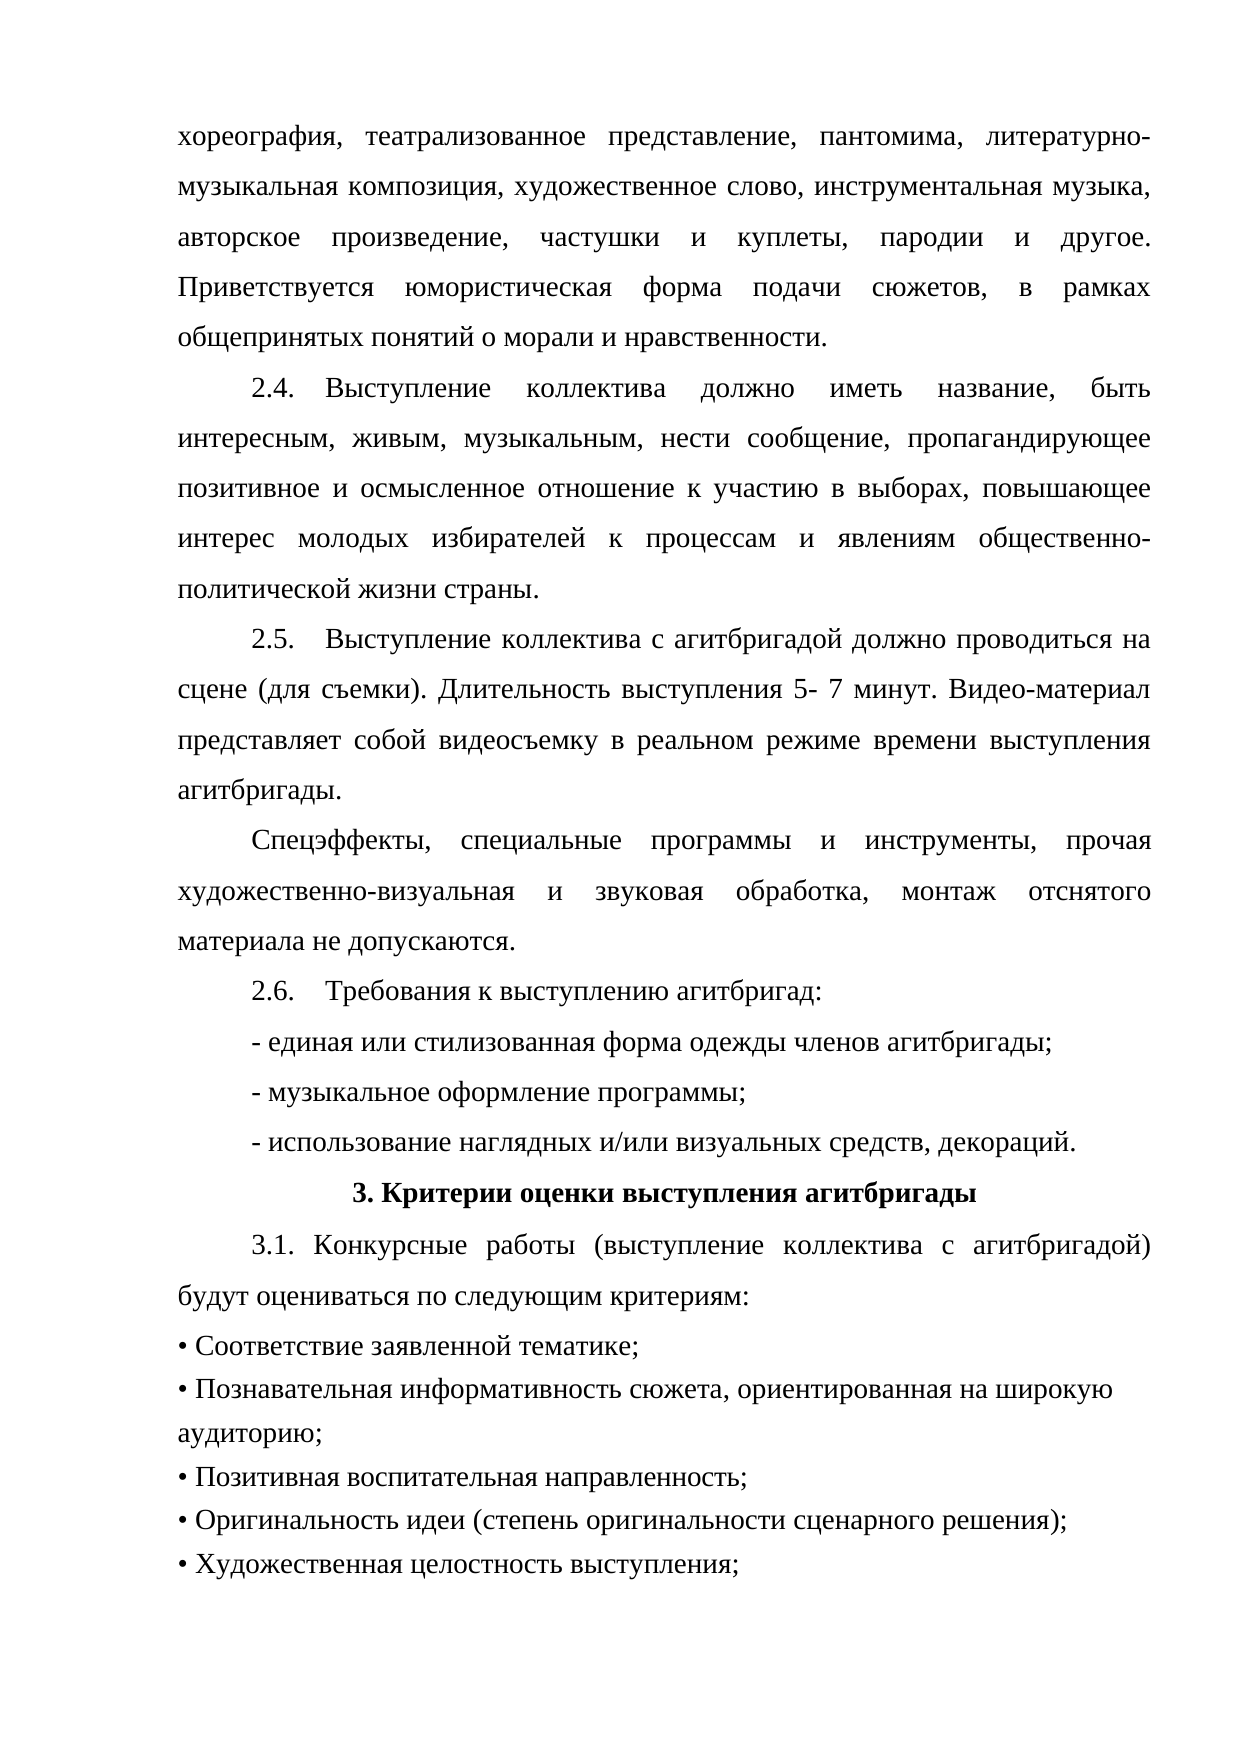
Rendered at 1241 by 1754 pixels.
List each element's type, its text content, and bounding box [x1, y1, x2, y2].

text • Оригинальность идеи (степень оригинальности сценарного решения); [177, 1502, 1152, 1536]
text 2.5. Выступление коллектива с агитбригадой должно проводиться на сцене (для съемки). Длительность выступления 5- 7 минут. Видео-материал представляет собой видеосъемку в реальном режиме времени выступления агитбригады. [177, 621, 1152, 806]
text • Позитивная воспитательная направленность; [177, 1459, 1152, 1492]
text 2.4. Выступление коллектива должно иметь название, быть интересным, живым, музыкальным, нести сообщение, пропагандирующее позитивное и осмысленное отношение к участию в выборах, повышающее интерес молодых избирателей к процессам и явлениям общественно-политической жизни страны. [177, 370, 1152, 604]
text 3. Критерии оценки выступления агитбригады [177, 1175, 1152, 1208]
text • Познавательная информативность сюжета, ориентированная на широкую аудиторию; [177, 1372, 1152, 1449]
text • Соответствие заявленной тематике; [177, 1328, 1152, 1362]
text - единая или стилизованная форма одежды членов агитбригады; [177, 1024, 1152, 1057]
text 2.6. Требования к выступлению агитбригад: [177, 973, 1152, 1007]
text 3.1. Конкурсные работы (выступление коллектива с агитбригадой) будут оцениваться по следующим критериям: [177, 1227, 1152, 1311]
text - музыкальное оформление программы; [177, 1074, 1152, 1108]
text Спецэффекты, специальные программы и инструменты, прочая художественно-визуальная и звуковая обработка, монтаж отснятого материала не допускаются. [177, 822, 1152, 957]
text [177, 118, 1152, 353]
text • Художественная целостность выступления; [177, 1546, 1152, 1579]
text - использование наглядных и/или визуальных средств, декораций. [177, 1124, 1152, 1158]
